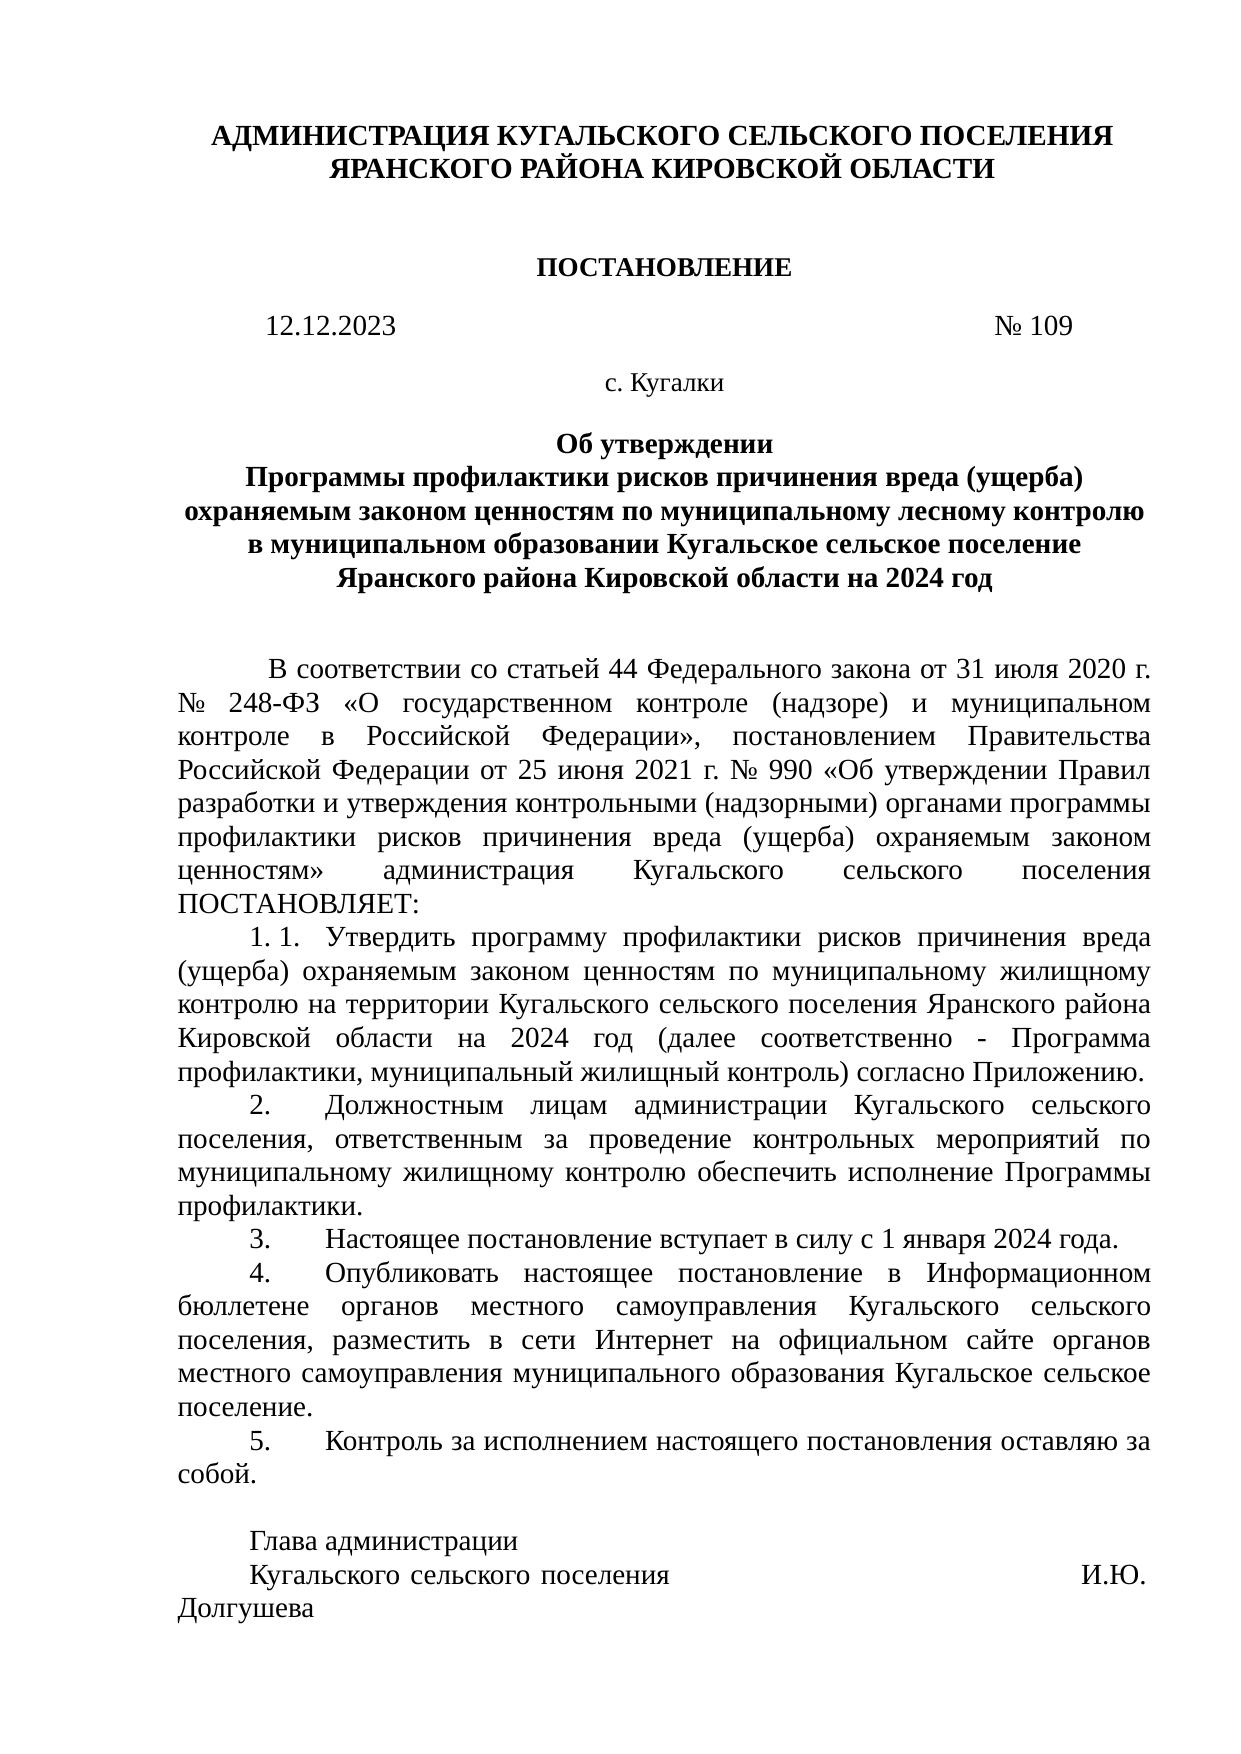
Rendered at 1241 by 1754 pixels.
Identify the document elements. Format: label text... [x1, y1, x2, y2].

text 1. 1. Утвердить программу профилактики рисков причинения вреда (ущерба) охраняемым законом ценностям по муниципальному жилищному контролю на территории Кугальского сельского поселения Яранского района Кировской области на 2024 год (далее соответственно - Программа профилактики, муниципальный жилищный контроль) согласно Приложению. [177, 919, 1152, 1087]
text охраняемым законом ценностям по муниципальному лесному контролю [177, 493, 1152, 527]
text АДМИНИСТРАЦИЯ КУГАЛЬСКОГО СЕЛЬСКОГО ПОСЕЛЕНИЯ [177, 118, 1147, 152]
text Программы профилактики рисков причинения вреда (ущерба) [177, 459, 1152, 493]
text Яранского района Кировской области на 2024 год [177, 560, 1152, 594]
text в муниципальном образовании Кугальское сельское поселение [177, 527, 1152, 560]
text 12.12.2023 № 109 [177, 308, 1152, 341]
text с. Кугалки [177, 366, 1152, 397]
text Глава администрации [177, 1523, 1152, 1557]
text Кугальского сельского поселения И.Ю. Долгушева [177, 1557, 1152, 1624]
text 4. Опубликовать настоящее постановление в Информационном бюллетене органов местного самоуправления Кугальского сельского поселения, разместить в сети Интернет на официальном сайте органов местного самоуправления муниципального образования Кугальское сельское поселение. [177, 1255, 1152, 1423]
text В соответствии со статьей 44 Федерального закона от 31 июля 2020 г. № 248-ФЗ «О государственном контроле (надзоре) и муниципальном контроле в Российской Федерации», постановлением Правительства Российской Федерации от 25 июня 2021 г. № 990 «Об утверждении Правил разработки и утверждения контрольными (надзорными) органами программы профилактики рисков причинения вреда (ущерба) охраняемым законом ценностям» администрация Кугальского сельского поселения ПОСТАНОВЛЯЕТ: [177, 651, 1152, 919]
text 2. Должностным лицам администрации Кугальского сельского поселения, ответственным за проведение контрольных мероприятий по муниципальному жилищному контролю обеспечить исполнение Программы профилактики. [177, 1087, 1152, 1221]
text ЯРАНСКОГО РАЙОНА КИРОВСКОЙ ОБЛАСТИ [177, 152, 1147, 185]
text Об утверждении [177, 426, 1152, 459]
text ПОСТАНОВЛЕНИЕ [177, 251, 1152, 283]
text 5. Контроль за исполнением настоящего постановления оставляю за собой. [177, 1423, 1152, 1490]
text 3. Настоящее постановление вступает в силу с 1 января 2024 года. [177, 1221, 1152, 1255]
